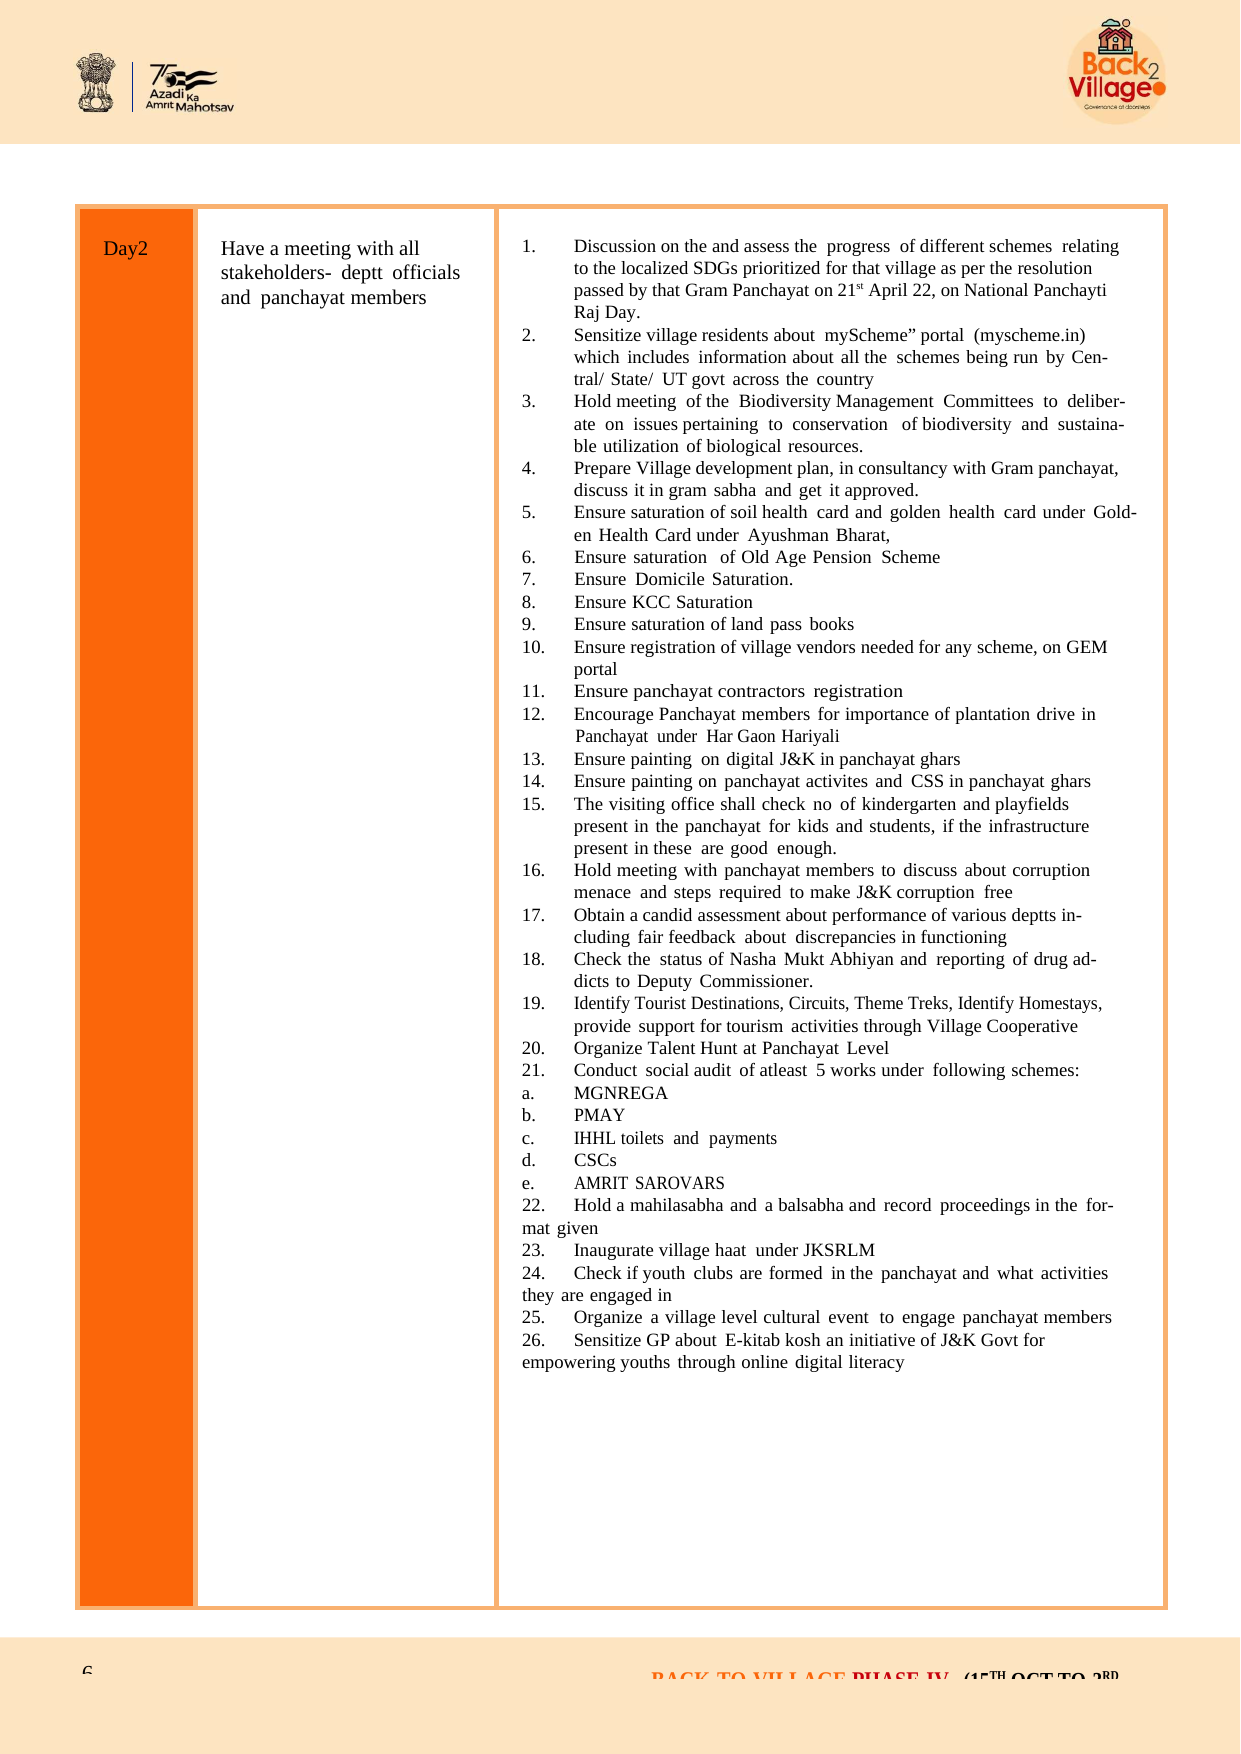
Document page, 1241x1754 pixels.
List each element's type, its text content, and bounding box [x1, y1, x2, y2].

picture [73, 49, 119, 115]
table_header Day2 [80, 209, 193, 1606]
table_header Discussion on the and assess the progress of different schemes relating to the localized SDGs prioritized for that village as per the resolution passed by that Gram Panchayat on 21st April 22, on National Panchayti Raj Day. Sensitize village residents about myScheme” portal (myscheme.in) which includes information about all the schemes being run by Cen- tral/ State/ UT govt across the country Hold meeting of the Biodiversity Management Committees to deliber- ate on issues pertaining to conservation of biodiversity and sustaina- ble utilization of biological resources. Prepare Village development plan, in consultancy with Gram panchayat, discuss it in gram sabha and get it approved. Ensure saturation of soil health card and golden health card under Gold- en Health Card under Ayushman Bharat, Ensure saturation of Old Age Pension Scheme Ensure Domicile Saturation. Ensure KCC Saturation Ensure saturation of land pass books Ensure registration of village vendors needed for any scheme, on GEM portal Ensure panchayat contractors registration Encourage Panchayat members for importance of plantation drive in Panchayat under Har Gaon Hariyali Ensure painting on digital J&K in panchayat ghars Ensure painting on panchayat activites and CSS in panchayat ghars The visiting office shall check no of kindergarten and playfields present in the panchayat for kids and students, if the infrastructure present in these are good enough. Hold meeting with panchayat members to discuss about corruption menace and steps required to make J&K corruption free Obtain a candid assessment about performance of various deptts in- cluding fair feedback about discrepancies in functioning Check the status of Nasha Mukt Abhiyan and reporting of drug ad- dicts to Deputy Commissioner. Identify Tourist Destinations, Circuits, Theme Treks, Identify Homestays, provide support for tourism activities through Village Cooperative Organize Talent Hunt at Panchayat Level Conduct social audit of atleast 5 works under following schemes: MGNREGA PMAY IHHL toilets and payments CSCs AMRIT SAROVARS Hold a mahilasabha and a balsabha and record proceedings in the for- mat given Inaugurate village haat under JKSRLM Check if youth clubs are formed in the panchayat and what activities they are engaged in Organize a village level cultural event to engage panchayat members Sensitize GP about E-kitab kosh an initiative of J&K Govt for empowering youths through online digital literacy [499, 209, 1163, 1606]
picture [1063, 16, 1168, 128]
picture [142, 58, 237, 115]
table_header Have a meeting with all stakeholders- deptt officials and panchayat members [198, 209, 494, 1606]
